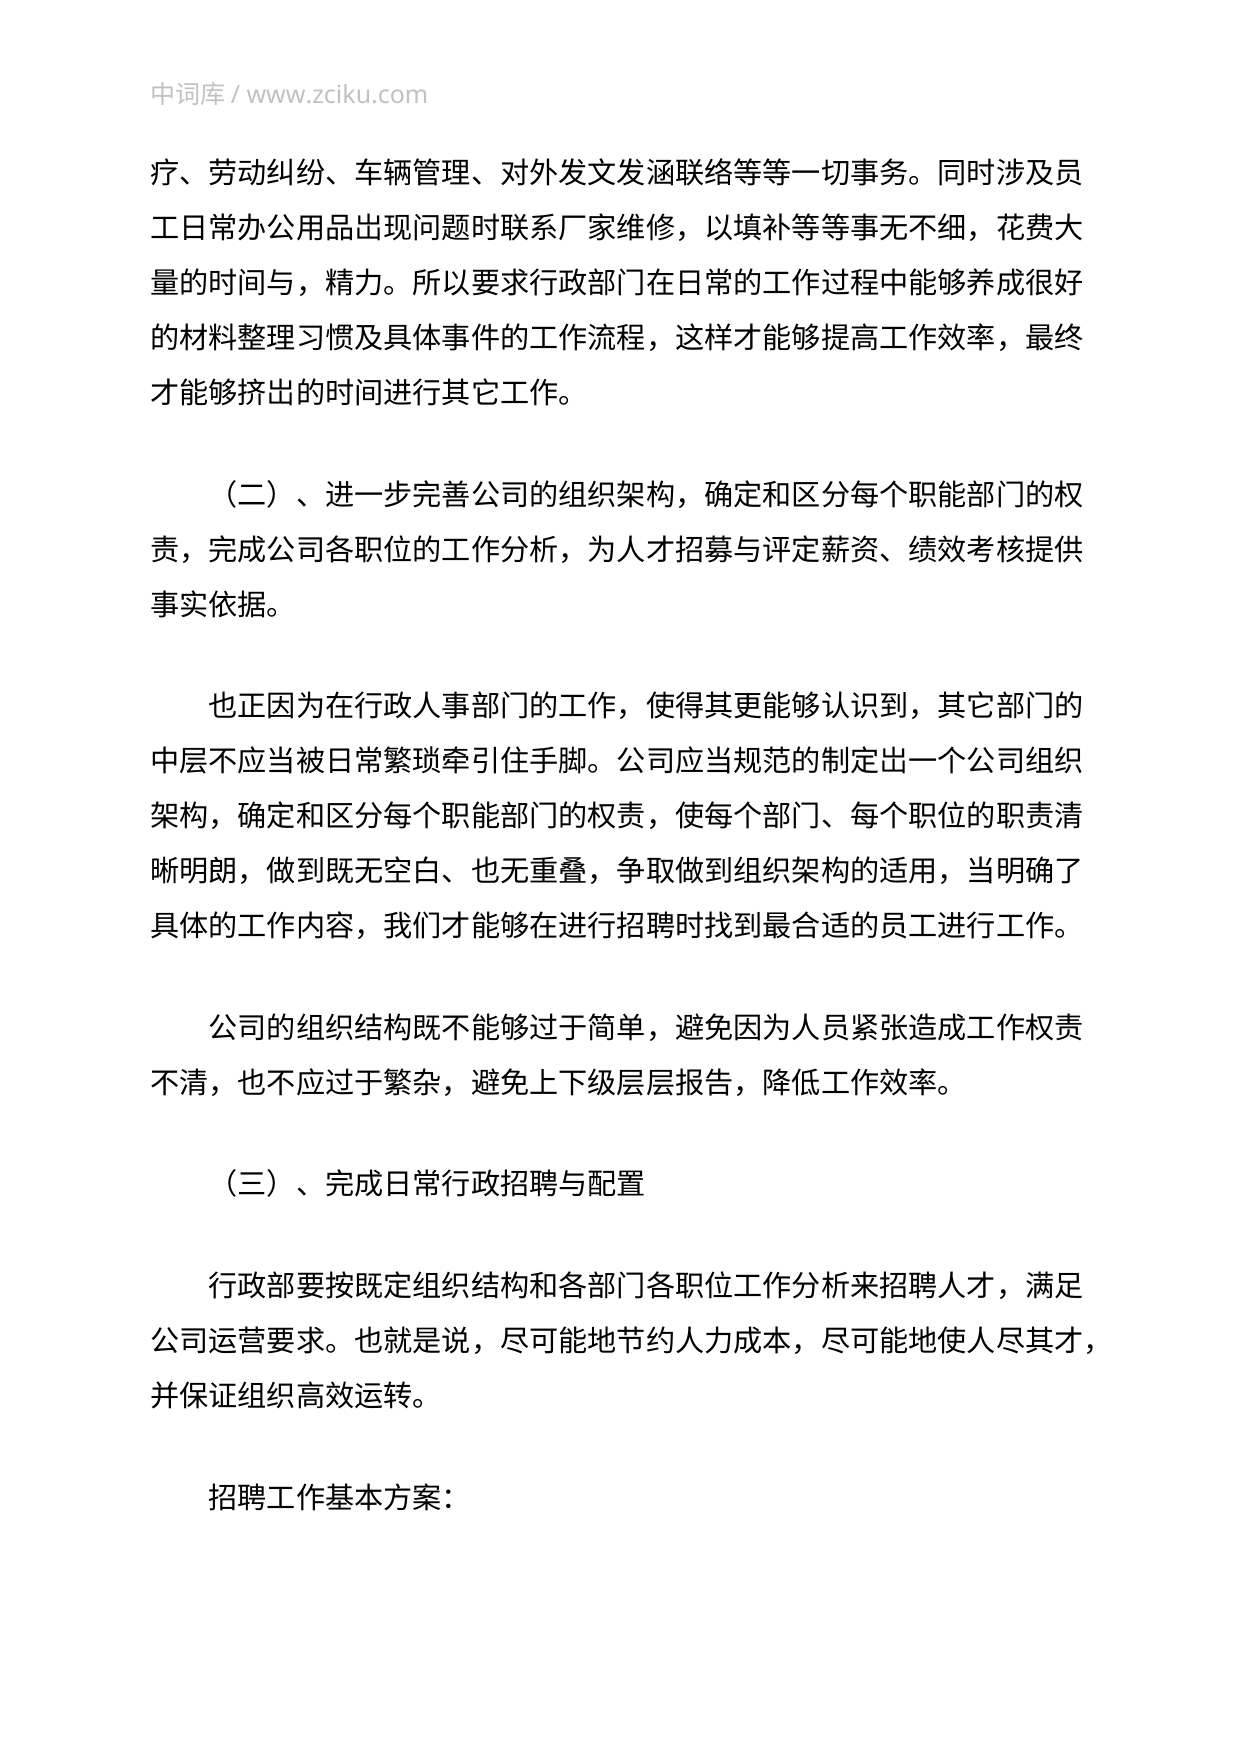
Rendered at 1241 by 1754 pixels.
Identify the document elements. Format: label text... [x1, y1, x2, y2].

text 公司的组织结构既不能够过于简单，避免因为人员紧张造成工作权责不清，也不应过于繁杂，避免上下级层层报告，降低工作效率。 [150, 1004, 1090, 1101]
text （三）、完成日常行政招聘与配置 [150, 1161, 1090, 1203]
text 招聘工作基本方案： [150, 1474, 1090, 1517]
text 行政部要按既定组织结构和各部门各职位工作分析来招聘人才，满足公司运营要求。也就是说，尽可能地节约人力成本，尽可能地使人尽其才，并保证组织高效运转。 [150, 1263, 1090, 1415]
text （二）、进一步完善公司的组织架构，确定和区分每个职能部门的权责，完成公司各职位的工作分析，为人才招募与评定薪资、绩效考核提供事实依据。 [150, 471, 1090, 623]
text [150, 150, 1090, 412]
text 也正因为在行政人事部门的工作，使得其更能够认识到，其它部门的中层不应当被日常繁琐牵引住手脚。公司应当规范的制定岀一个公司组织架构，确定和区分每个职能部门的权责，使每个部门、每个职位的职责清晰明朗，做到既无空白、也无重叠，争取做到组织架构的适用，当明确了具体的工作内容，我们才能够在进行招聘时找到最合适的员工进行工作。 [150, 683, 1090, 945]
